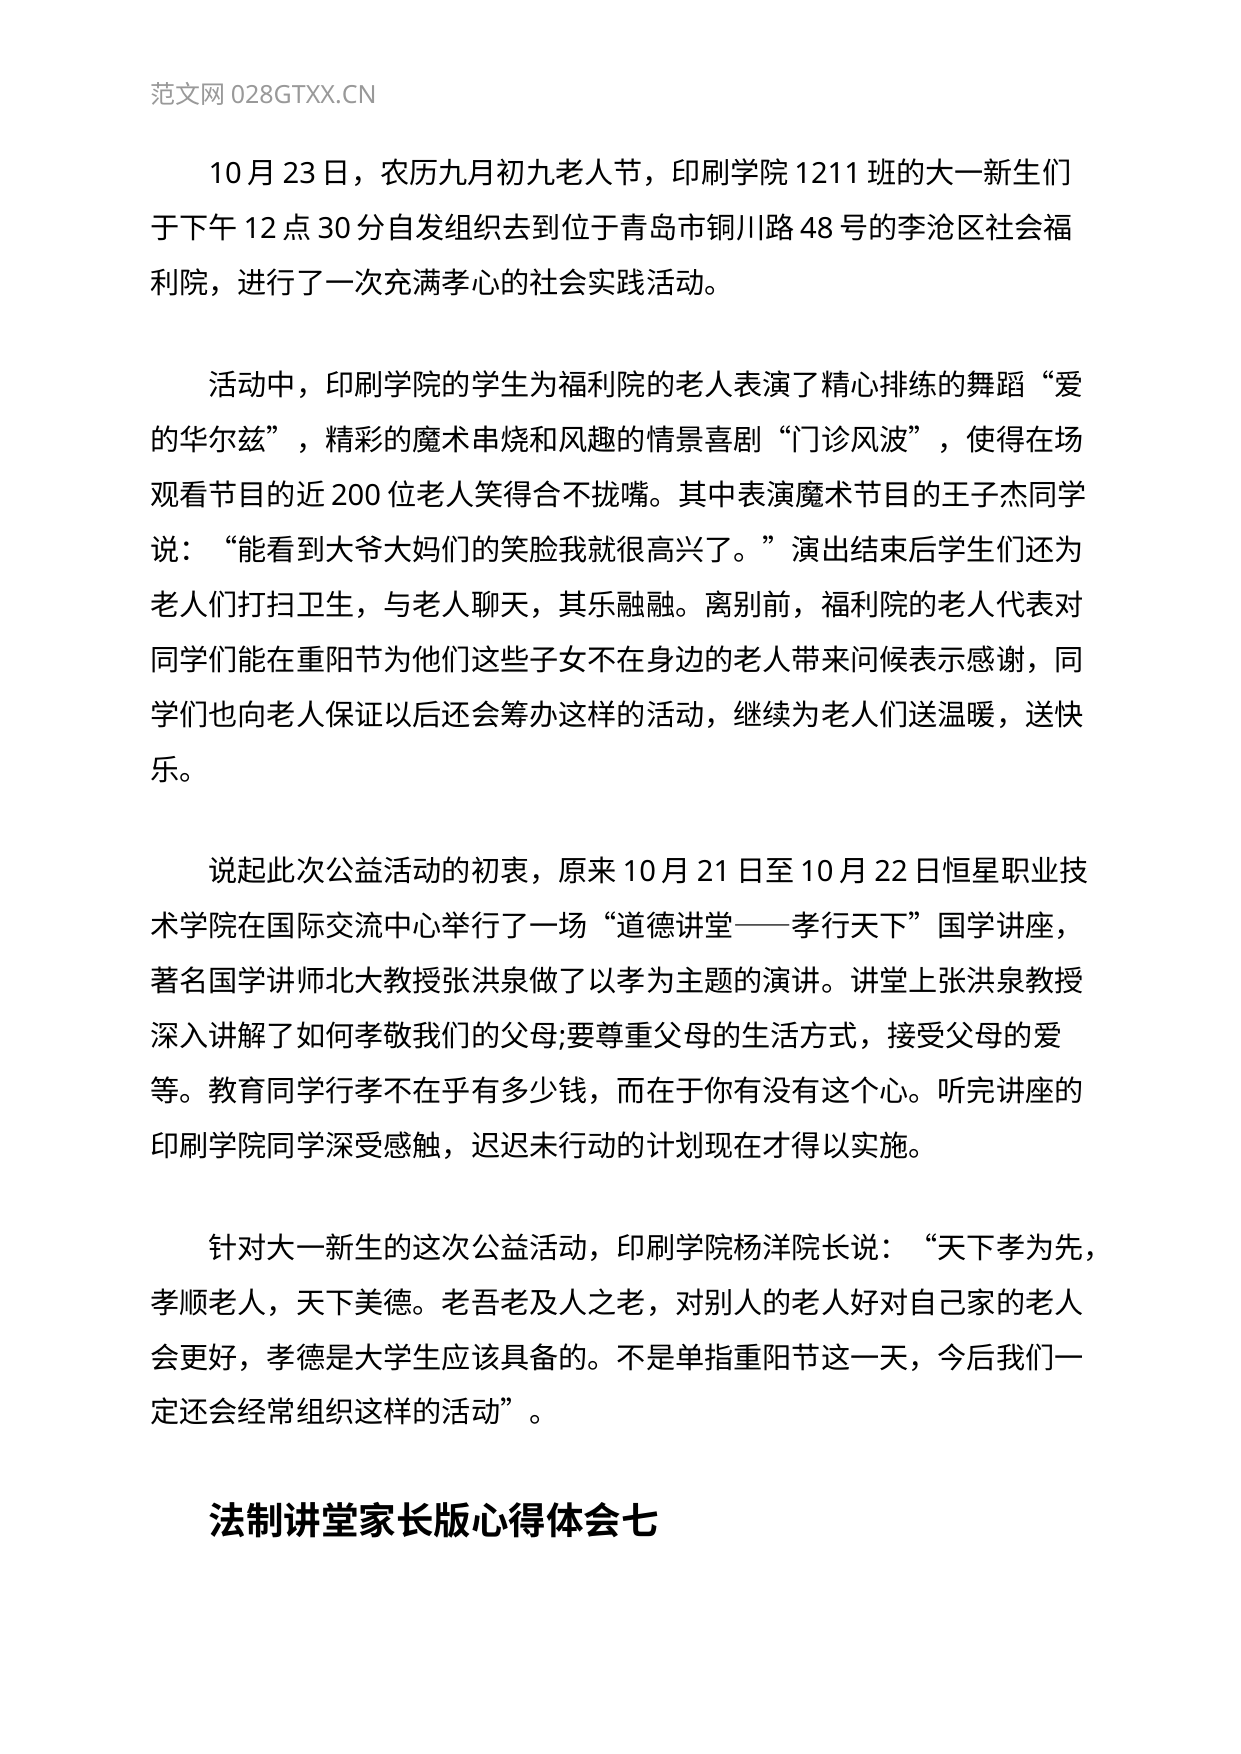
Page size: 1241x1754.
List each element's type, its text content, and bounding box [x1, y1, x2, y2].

text 10月23日，农历九月初九老人节，印刷学院1211班的大一新生们于下午12点30分自发组织去到位于青岛市铜川路48号的李沧区社会福利院，进行了一次充满孝心的社会实践活动。 [150, 150, 1090, 302]
text 针对大一新生的这次公益活动，印刷学院杨洋院长说：“天下孝为先，孝顺老人，天下美德。老吾老及人之老，对别人的老人好对自己家的老人会更好，孝德是大学生应该具备的。不是单指重阳节这一天，今后我们一定还会经常组织这样的活动”。 [150, 1224, 1090, 1431]
text 法制讲堂家长版心得体会七 [150, 1491, 1090, 1545]
text 说起此次公益活动的初衷，原来10月21日至10月22日恒星职业技术学院在国际交流中心举行了一场“道德讲堂——孝行天下”国学讲座，著名国学讲师北大教授张洪泉做了以孝为主题的演讲。讲堂上张洪泉教授深入讲解了如何孝敬我们的父母;要尊重父母的生活方式，接受父母的爱等。教育同学行孝不在乎有多少钱，而在于你有没有这个心。听完讲座的印刷学院同学深受感触，迟迟未行动的计划现在才得以实施。 [150, 848, 1090, 1165]
text 活动中，印刷学院的学生为福利院的老人表演了精心排练的舞蹈“爱的华尔兹”，精彩的魔术串烧和风趣的情景喜剧“门诊风波”，使得在场观看节目的近200位老人笑得合不拢嘴。其中表演魔术节目的王子杰同学说：“能看到大爷大妈们的笑脸我就很高兴了。”演出结束后学生们还为老人们打扫卫生，与老人聊天，其乐融融。离别前，福利院的老人代表对同学们能在重阳节为他们这些子女不在身边的老人带来问候表示感谢，同学们也向老人保证以后还会筹办这样的活动，继续为老人们送温暖，送快乐。 [150, 362, 1090, 788]
